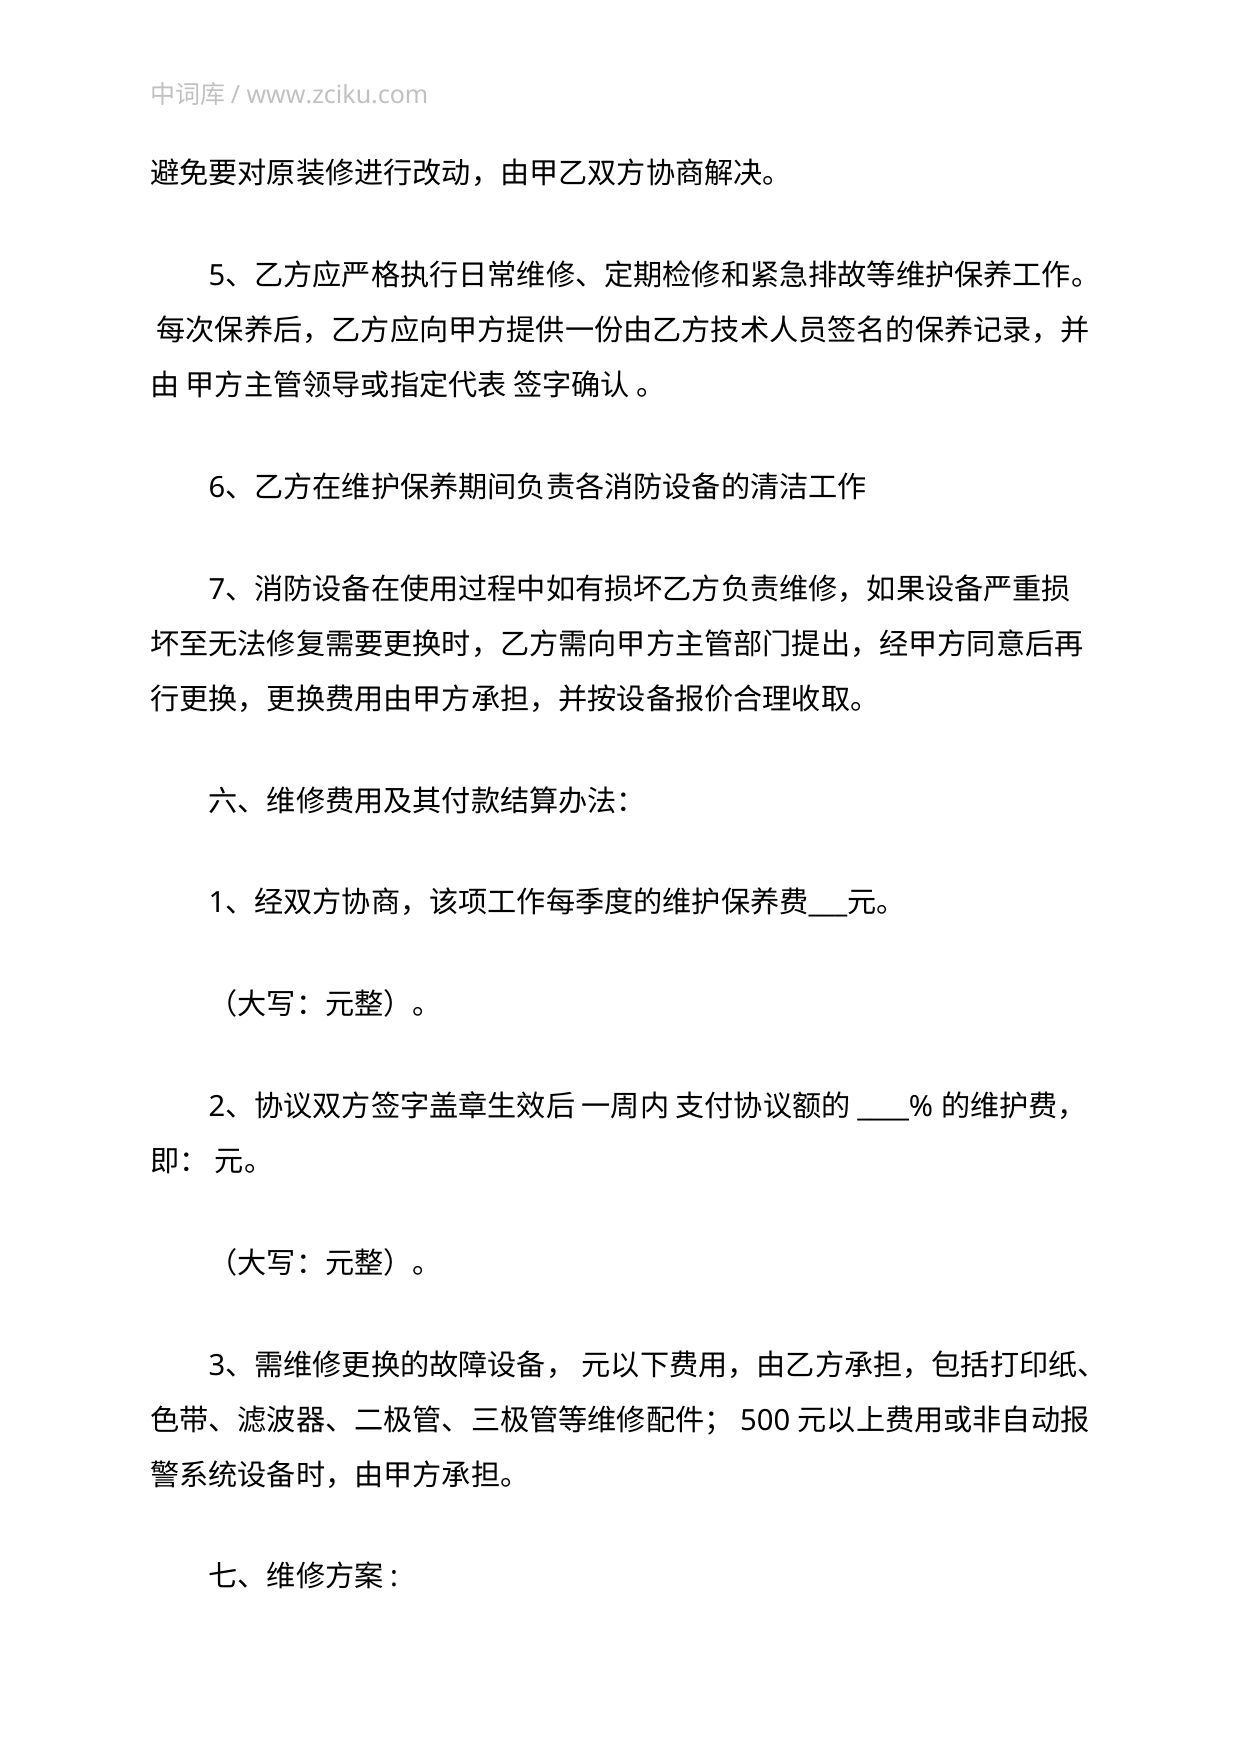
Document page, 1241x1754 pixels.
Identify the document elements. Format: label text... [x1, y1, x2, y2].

text （大写：元整）。 [150, 1239, 1090, 1282]
text 1、经双方协商，该项工作每季度的维护保养费___元。 [150, 879, 1090, 921]
text 6、乙方在维护保养期间负责各消防设备的清洁工作 [150, 463, 1090, 506]
text （大写：元整）。 [150, 981, 1090, 1023]
text 3、需维修更换的故障设备， 元以下费用，由乙方承担，包括打印纸、色带、滤波器、二极管、三极管等维修配件； 500 元以上费用或非自动报警系统设备时，由甲方承担。 [150, 1341, 1090, 1493]
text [150, 150, 1090, 192]
text 7、消防设备在使用过程中如有损坏乙方负责维修，如果设备严重损坏至无法修复需要更换时，乙方需向甲方主管部门提出，经甲方同意后再行更换，更换费用由甲方承担，并按设备报价合理收取。 [150, 565, 1090, 718]
text 2、协议双方签字盖章生效后 一周内 支付协议额的 ____% 的维护费，即： 元。 [150, 1083, 1090, 1180]
text 七、维修方案 : [150, 1553, 1090, 1595]
text 5、乙方应严格执行日常维修、定期检修和紧急排故等维护保养工作。 每次保养后，乙方应向甲方提供一份由乙方技术人员签名的保养记录，并由 甲方主管领导或指定代表 签字确认 。 [150, 252, 1090, 404]
text 六、维修费用及其付款结算办法： [150, 777, 1090, 819]
